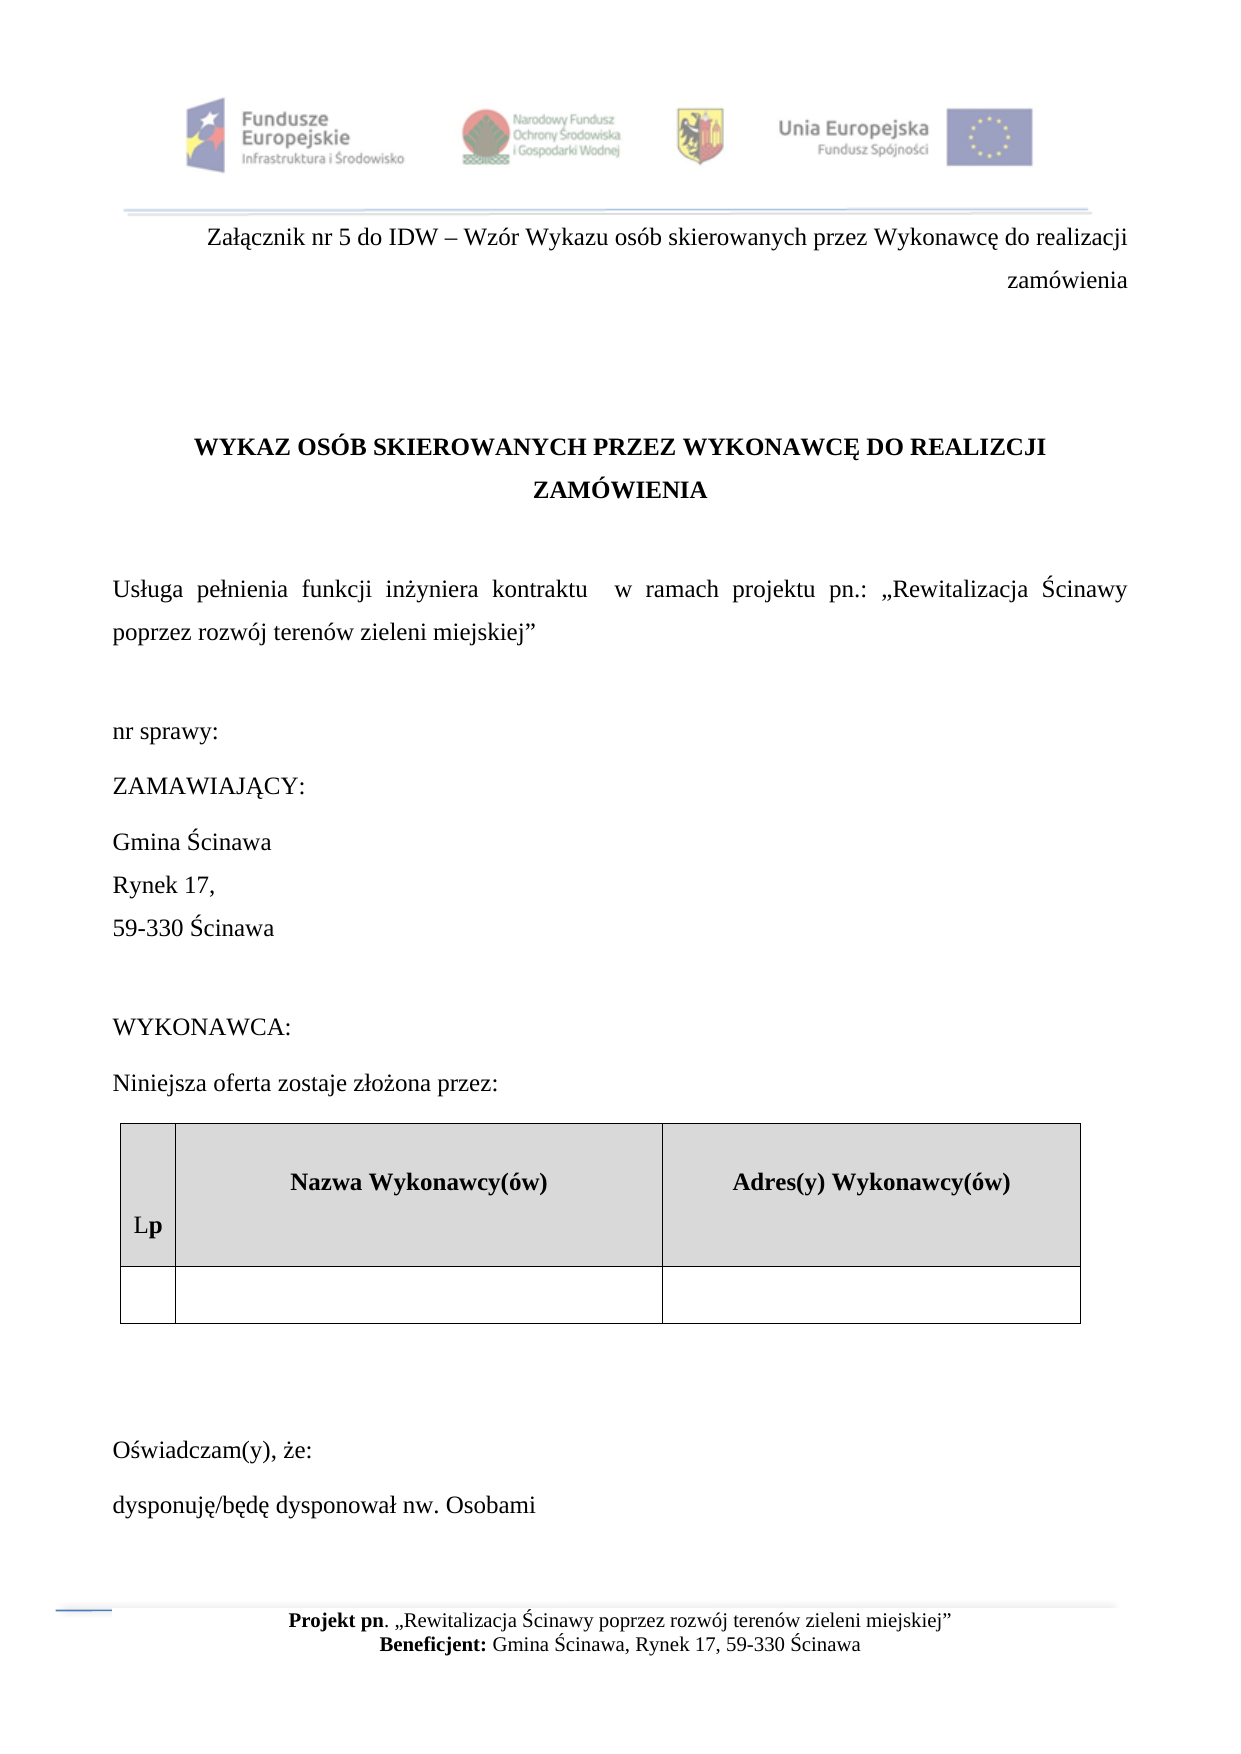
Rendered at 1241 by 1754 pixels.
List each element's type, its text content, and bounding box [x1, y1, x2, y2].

text Gmina Ścinawa [112, 827, 1128, 856]
table_header Adres(y) Wykonawcy(ów) [663, 1124, 1080, 1266]
table_cell [176, 1267, 662, 1323]
text Rynek 17, [112, 870, 1128, 899]
text ZAMAWIAJĄCY: [112, 771, 1128, 800]
picture [112, 73, 1117, 222]
text dysponuję/będę dysponował nw. Osobami [112, 1491, 1128, 1519]
text WYKONAWCA: [112, 1012, 1128, 1041]
text nr sprawy: [112, 716, 1128, 744]
table_header Nazwa Wykonawcy(ów) [176, 1124, 662, 1266]
text Oświadczam(y), że: [112, 1435, 1128, 1464]
text WYKAZ OSÓB SKIEROWANYCH PRZEZ WYKONAWCĘ DO REALIZCJI ZAMÓWIENIA [112, 432, 1128, 504]
text 59-330 Ścinawa [112, 913, 1128, 942]
text Usługa pełnienia funkcji inżyniera kontraktu w ramach projektu pn.: „Rewitalizacja Ścinawy poprzez rozwój terenów zieleni miejskiej” [112, 574, 1128, 646]
table_header Lp [121, 1124, 175, 1266]
text Załącznik nr 5 do IDW – Wzór Wykazu osób skierowanych przez Wykonawcę do realizacji zamówienia [112, 222, 1128, 294]
table_cell [663, 1267, 1080, 1323]
text Niniejsza oferta zostaje złożona przez: [112, 1068, 1128, 1096]
table_cell [121, 1267, 175, 1323]
